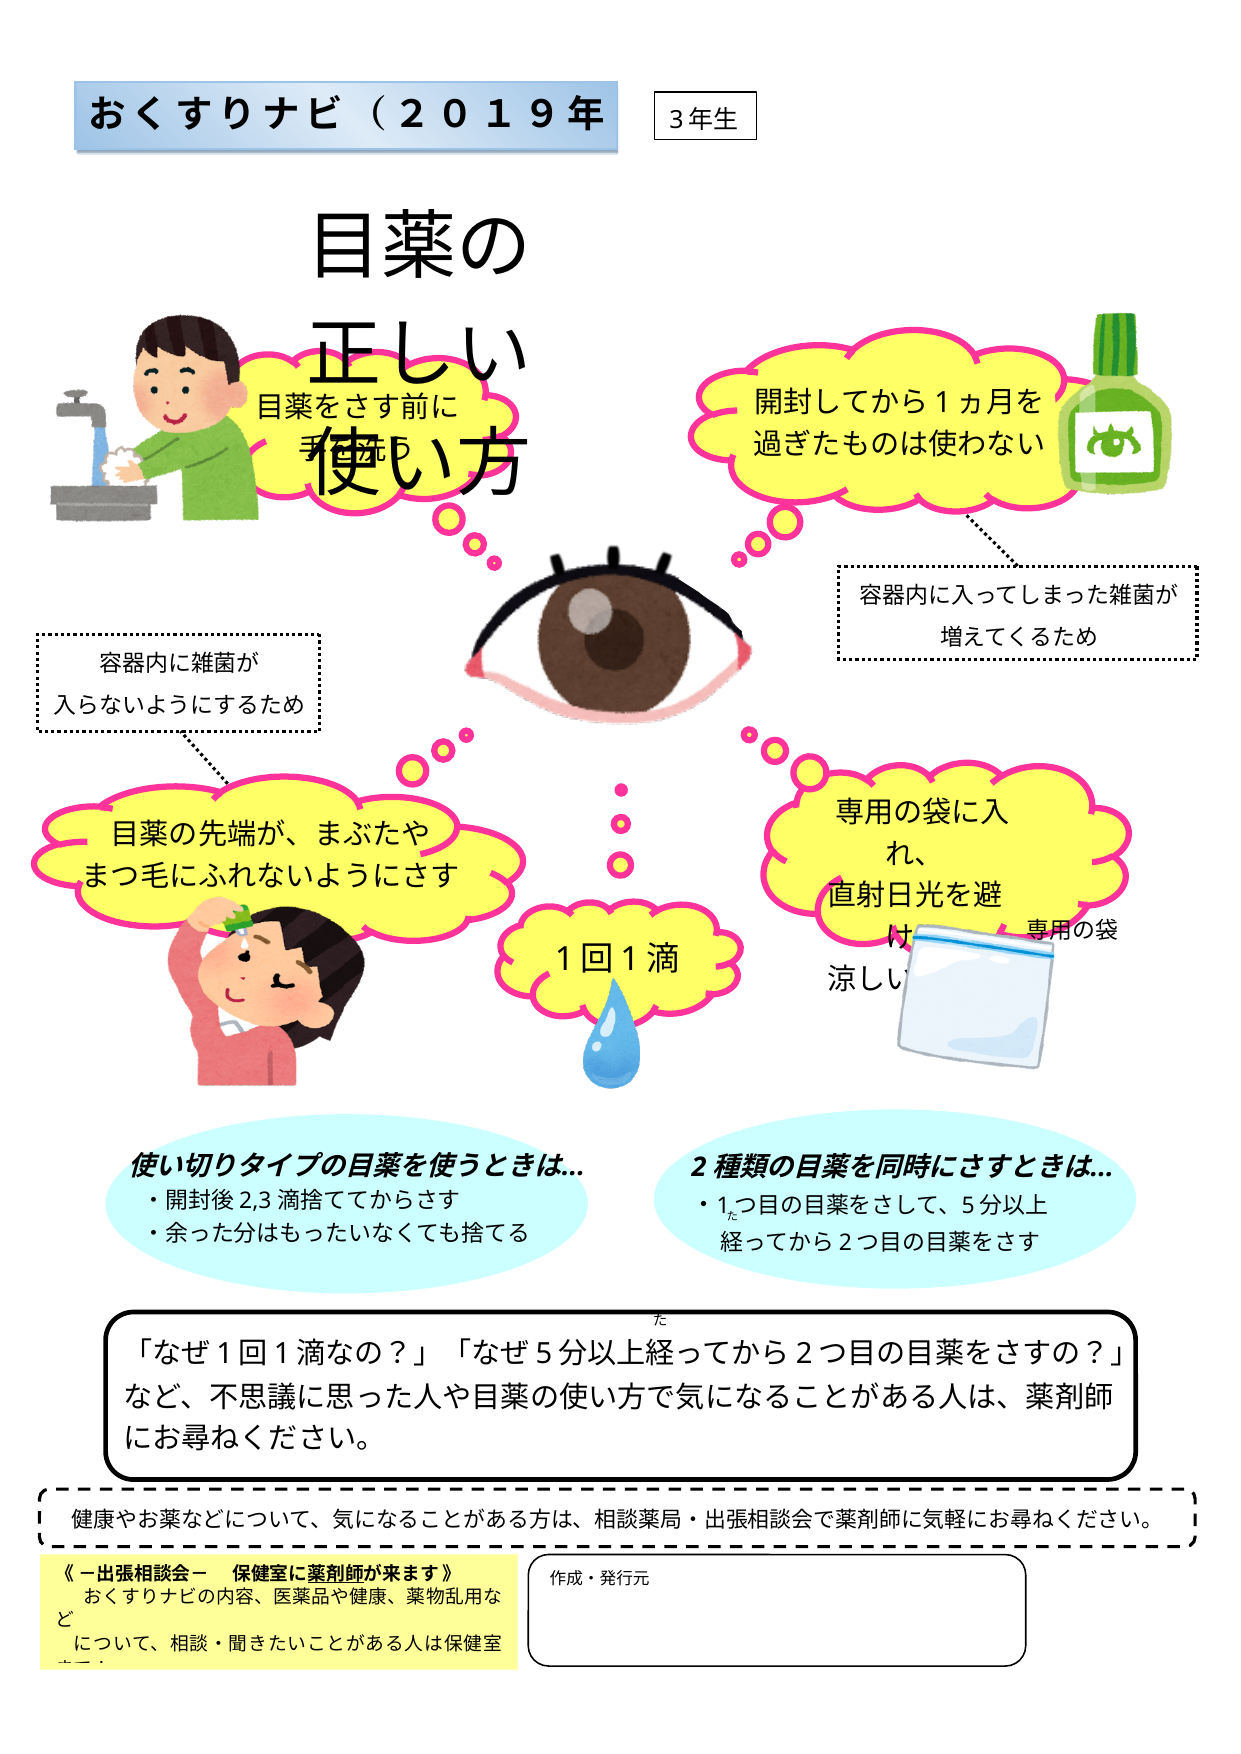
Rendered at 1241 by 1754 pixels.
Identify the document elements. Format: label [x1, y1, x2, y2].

picture [1053, 307, 1178, 499]
picture [558, 974, 667, 1093]
picture [45, 310, 265, 526]
picture [450, 499, 772, 804]
picture [132, 887, 390, 1095]
picture [892, 915, 1059, 1081]
